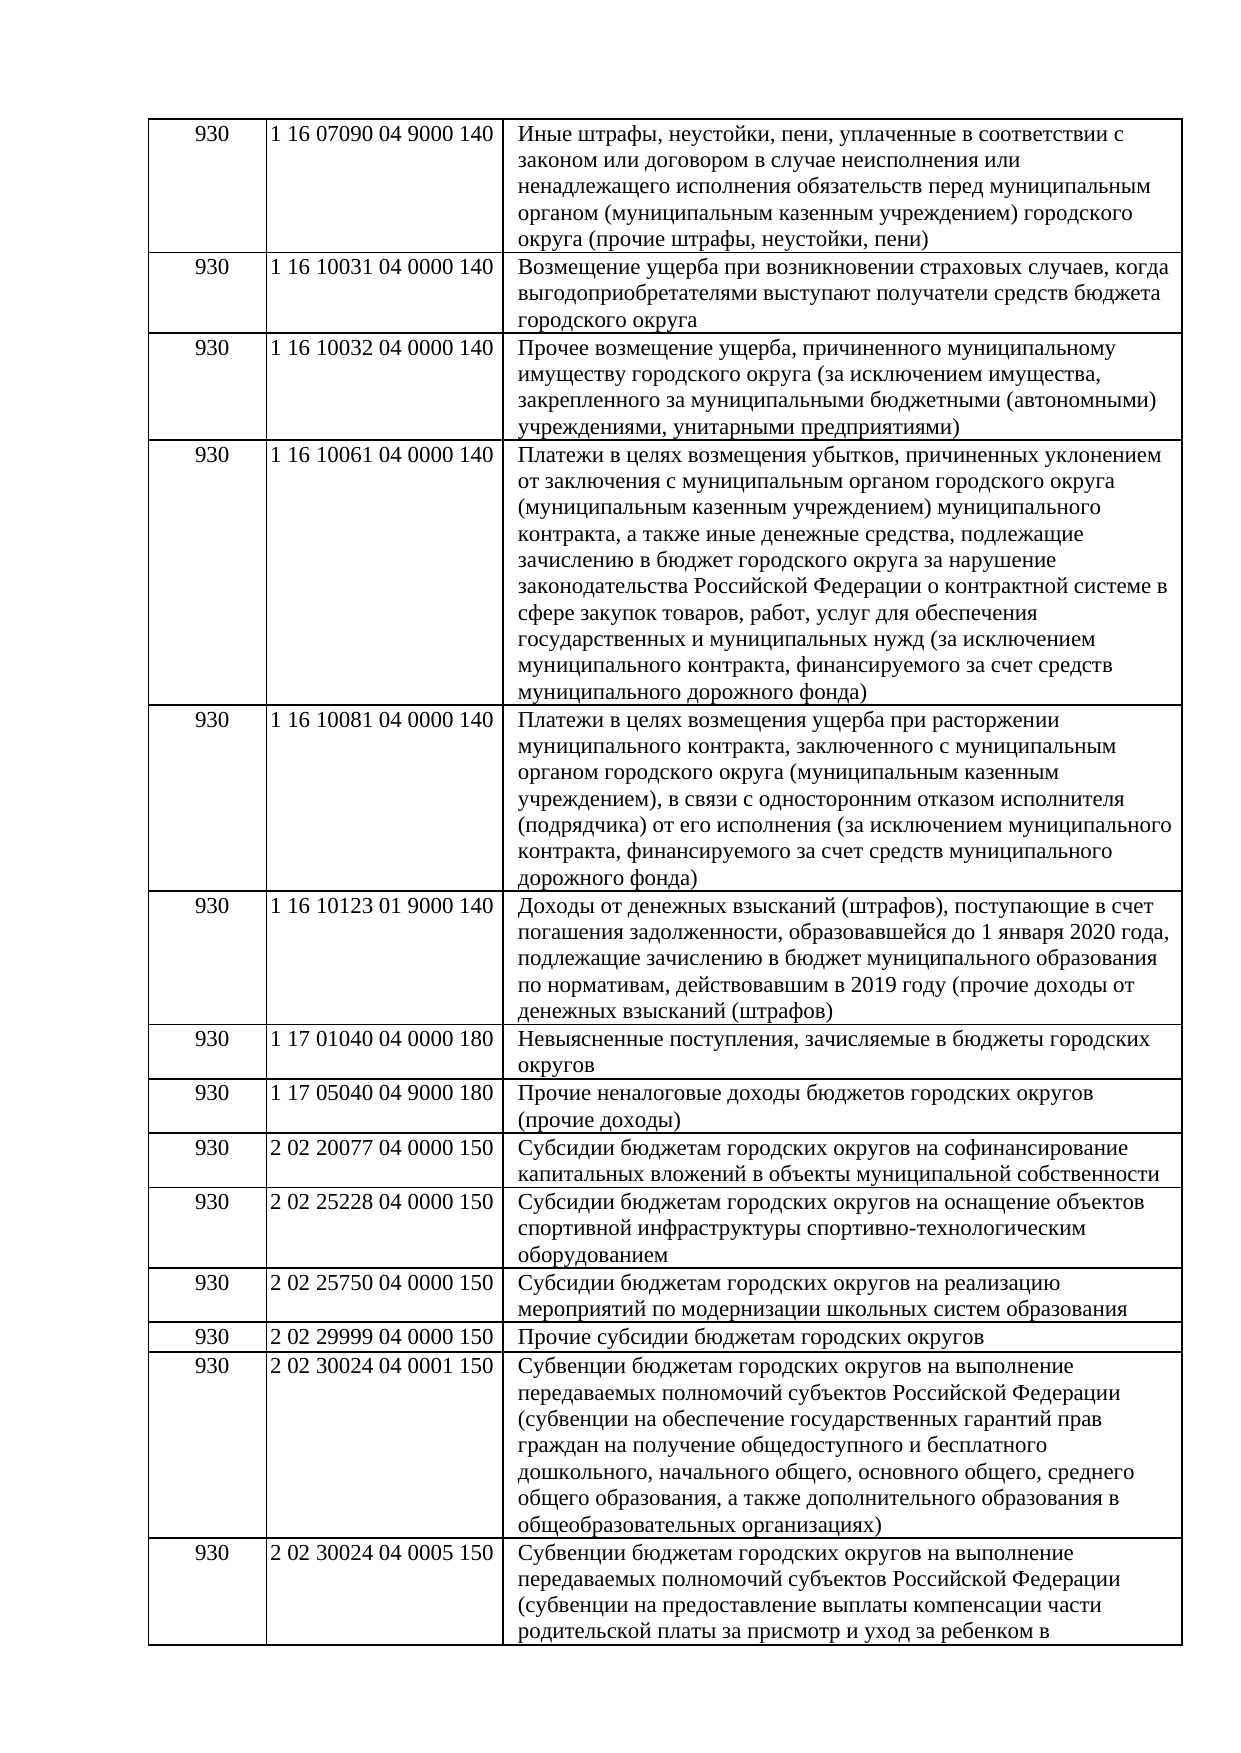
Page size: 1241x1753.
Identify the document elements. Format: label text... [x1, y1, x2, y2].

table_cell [504, 1539, 1181, 1644]
table_cell 1 16 10032 04 0000 140 [267, 334, 502, 439]
table_cell 930 [149, 1134, 266, 1186]
table_cell Прочие неналоговые доходы бюджетов городских округов (прочие доходы) [504, 1080, 1181, 1132]
table_cell Субсидии бюджетам городских округов на реализацию мероприятий по модернизации школьных систем образования [504, 1269, 1181, 1321]
table_cell 2 02 25750 04 0000 150 [267, 1269, 502, 1321]
table_cell 2 02 20077 04 0000 150 [267, 1134, 502, 1186]
table_cell 1 17 01040 04 0000 180 [267, 1025, 502, 1078]
table_cell 930 [149, 1353, 266, 1537]
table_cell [267, 1539, 502, 1644]
table_cell Субвенции бюджетам городских округов на выполнение передаваемых полномочий субъектов Российской Федерации (субвенции на обеспечение государственных гарантий прав граждан на получение общедоступного и бесплатного дошкольного, начального общего, основного общего, среднего общего образования, а также дополнительного образования в общеобразовательных организациях) [504, 1353, 1181, 1537]
table_cell 1 16 10081 04 0000 140 [267, 706, 502, 890]
table_cell 1 16 10031 04 0000 140 [267, 253, 502, 332]
table_cell 930 [149, 1080, 266, 1132]
table_cell Доходы от денежных взысканий (штрафов), поступающие в счет погашения задолженности, образовавшейся до 1 января 2020 года, подлежащие зачислению в бюджет муниципального образования по нормативам, действовавшим в 2019 году (прочие доходы от денежных взысканий (штрафов) [504, 892, 1181, 1023]
table_cell 930 [149, 1323, 266, 1351]
table_cell 930 [149, 1188, 266, 1267]
table_cell 930 [149, 892, 266, 1023]
table_cell Прочее возмещение ущерба, причиненного муниципальному имуществу городского округа (за исключением имущества, закрепленного за муниципальными бюджетными (автономными) учреждениями, унитарными предприятиями) [504, 334, 1181, 439]
table_cell 930 [149, 120, 266, 251]
table_cell 930 [149, 1539, 266, 1644]
table_cell Платежи в целях возмещения убытков, причиненных уклонением от заключения с муниципальным органом городского округа (муниципальным казенным учреждением) муниципального контракта, а также иные денежные средства, подлежащие зачислению в бюджет городского округа за нарушение законодательства Российской Федерации о контрактной системе в сфере закупок товаров, работ, услуг для обеспечения государственных и муниципальных нужд (за исключением муниципального контракта, финансируемого за счет средств муниципального дорожного фонда) [504, 441, 1181, 704]
table_cell Прочие субсидии бюджетам городских округов [504, 1323, 1181, 1351]
table_cell Невыясненные поступления, зачисляемые в бюджеты городских округов [504, 1025, 1181, 1078]
table_cell 930 [149, 1269, 266, 1321]
table_cell 2 02 29999 04 0000 150 [267, 1323, 502, 1351]
table_cell 930 [149, 334, 266, 439]
table_cell 2 02 25228 04 0000 150 [267, 1188, 502, 1267]
table_cell 1 16 10061 04 0000 140 [267, 441, 502, 704]
table_cell 930 [149, 253, 266, 332]
table_cell 1 17 05040 04 9000 180 [267, 1080, 502, 1132]
table_cell Иные штрафы, неустойки, пени, уплаченные в соответствии с законом или договором в случае неисполнения или ненадлежащего исполнения обязательств перед муниципальным органом (муниципальным казенным учреждением) городского округа (прочие штрафы, неустойки, пени) [504, 120, 1181, 251]
table_cell Возмещение ущерба при возникновении страховых случаев, когда выгодоприобретателями выступают получатели средств бюджета городского округа [504, 253, 1181, 332]
table_cell 930 [149, 441, 266, 704]
table_cell 930 [149, 706, 266, 890]
table_cell 1 16 10123 01 9000 140 [267, 892, 502, 1023]
table_cell 1 16 07090 04 9000 140 [267, 120, 502, 251]
table_cell Субсидии бюджетам городских округов на софинансирование капитальных вложений в объекты муниципальной собственности [504, 1134, 1181, 1186]
table_cell 930 [149, 1025, 266, 1078]
table_cell Субсидии бюджетам городских округов на оснащение объектов спортивной инфраструктуры спортивно-технологическим оборудованием [504, 1188, 1181, 1267]
table_cell 2 02 30024 04 0001 150 [267, 1353, 502, 1537]
table_cell Платежи в целях возмещения ущерба при расторжении муниципального контракта, заключенного с муниципальным органом городского округа (муниципальным казенным учреждением), в связи с односторонним отказом исполнителя (подрядчика) от его исполнения (за исключением муниципального контракта, финансируемого за счет средств муниципального дорожного фонда) [504, 706, 1181, 890]
